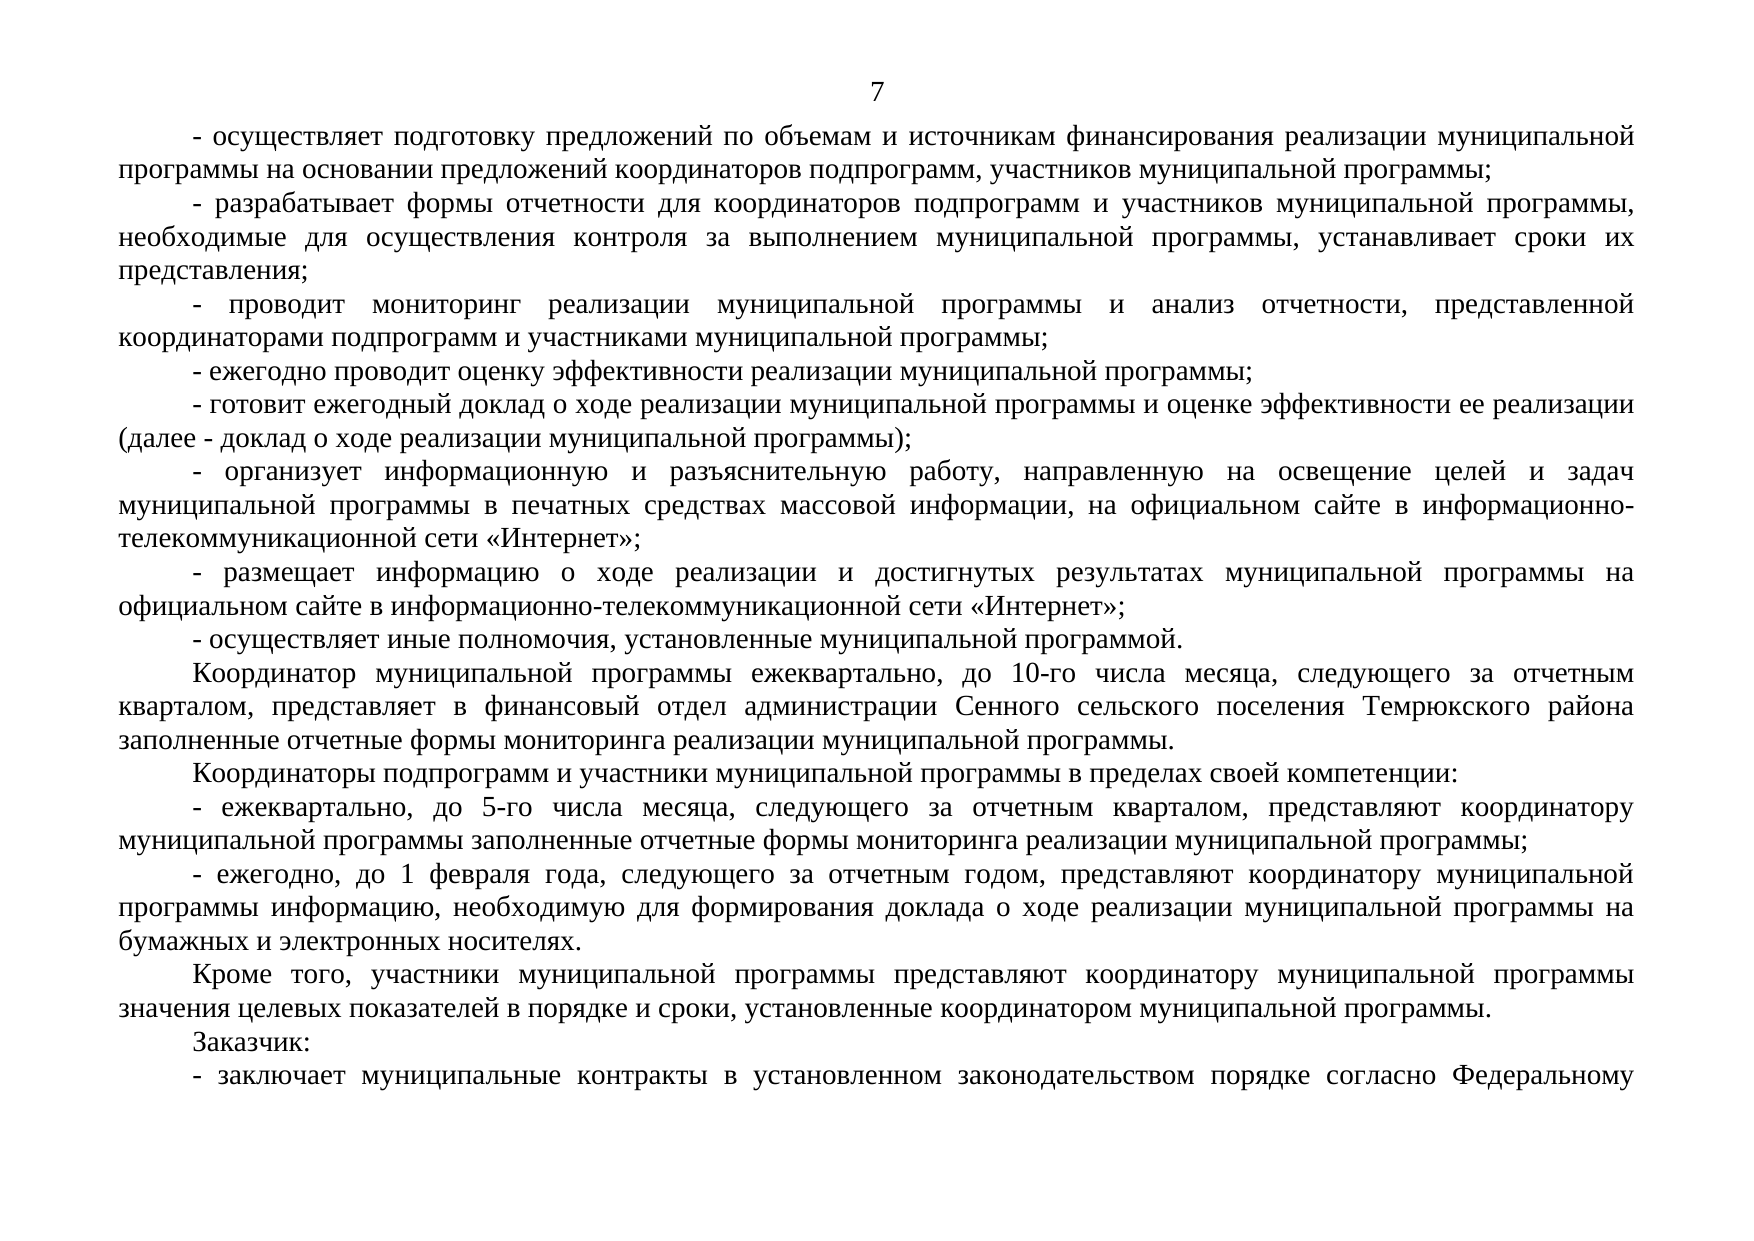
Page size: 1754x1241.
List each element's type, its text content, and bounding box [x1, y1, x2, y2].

text - проводит мониторинг реализации муниципальной программы и анализ отчетности, представленной координаторами подпрограмм и участниками муниципальной программы; [118, 286, 1636, 353]
text - осуществляет подготовку предложений по объемам и источникам финансирования реализации муниципальной программы на основании предложений координаторов подпрограмм, участников муниципальной программы; [118, 118, 1636, 185]
text - ежеквартально, до 5-го числа месяца, следующего за отчетным кварталом, представляют координатору муниципальной программы заполненные отчетные формы мониторинга реализации муниципальной программы; [118, 789, 1636, 856]
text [118, 1057, 1636, 1091]
text - разрабатывает формы отчетности для координаторов подпрограмм и участников муниципальной программы, необходимые для осуществления контроля за выполнением муниципальной программы, устанавливает сроки их представления; [118, 185, 1636, 286]
text - ежегодно, до 1 февраля года, следующего за отчетным годом, представляют координатору муниципальной программы информацию, необходимую для формирования доклада о ходе реализации муниципальной программы на бумажных и электронных носителях. [118, 856, 1636, 957]
text Координатор муниципальной программы ежеквартально, до 10-го числа месяца, следующего за отчетным кварталом, представляет в финансовый отдел администрации Сенного сельского поселения Темрюкского района заполненные отчетные формы мониторинга реализации муниципальной программы. [118, 655, 1636, 755]
text - готовит ежегодный доклад о ходе реализации муниципальной программы и оценке эффективности ее реализации (далее - доклад о ходе реализации муниципальной программы); [118, 386, 1636, 453]
text - ежегодно проводит оценку эффективности реализации муниципальной программы; [118, 353, 1636, 386]
text - организует информационную и разъяснительную работу, направленную на освещение целей и задач муниципальной программы в печатных средствах массовой информации, на официальном сайте в информационно-телекоммуникационной сети «Интернет»; [118, 453, 1636, 554]
text Заказчик: [118, 1024, 1636, 1057]
text - осуществляет иные полномочия, установленные муниципальной программой. [118, 621, 1636, 655]
text Кроме того, участники муниципальной программы представляют координатору муниципальной программы значения целевых показателей в порядке и сроки, установленные координатором муниципальной программы. [118, 957, 1636, 1024]
text - размещает информацию о ходе реализации и достигнутых результатах муниципальной программы на официальном сайте в информационно-телекоммуникационной сети «Интернет»; [118, 554, 1636, 621]
text Координаторы подпрограмм и участники муниципальной программы в пределах своей компетенции: [118, 755, 1636, 789]
